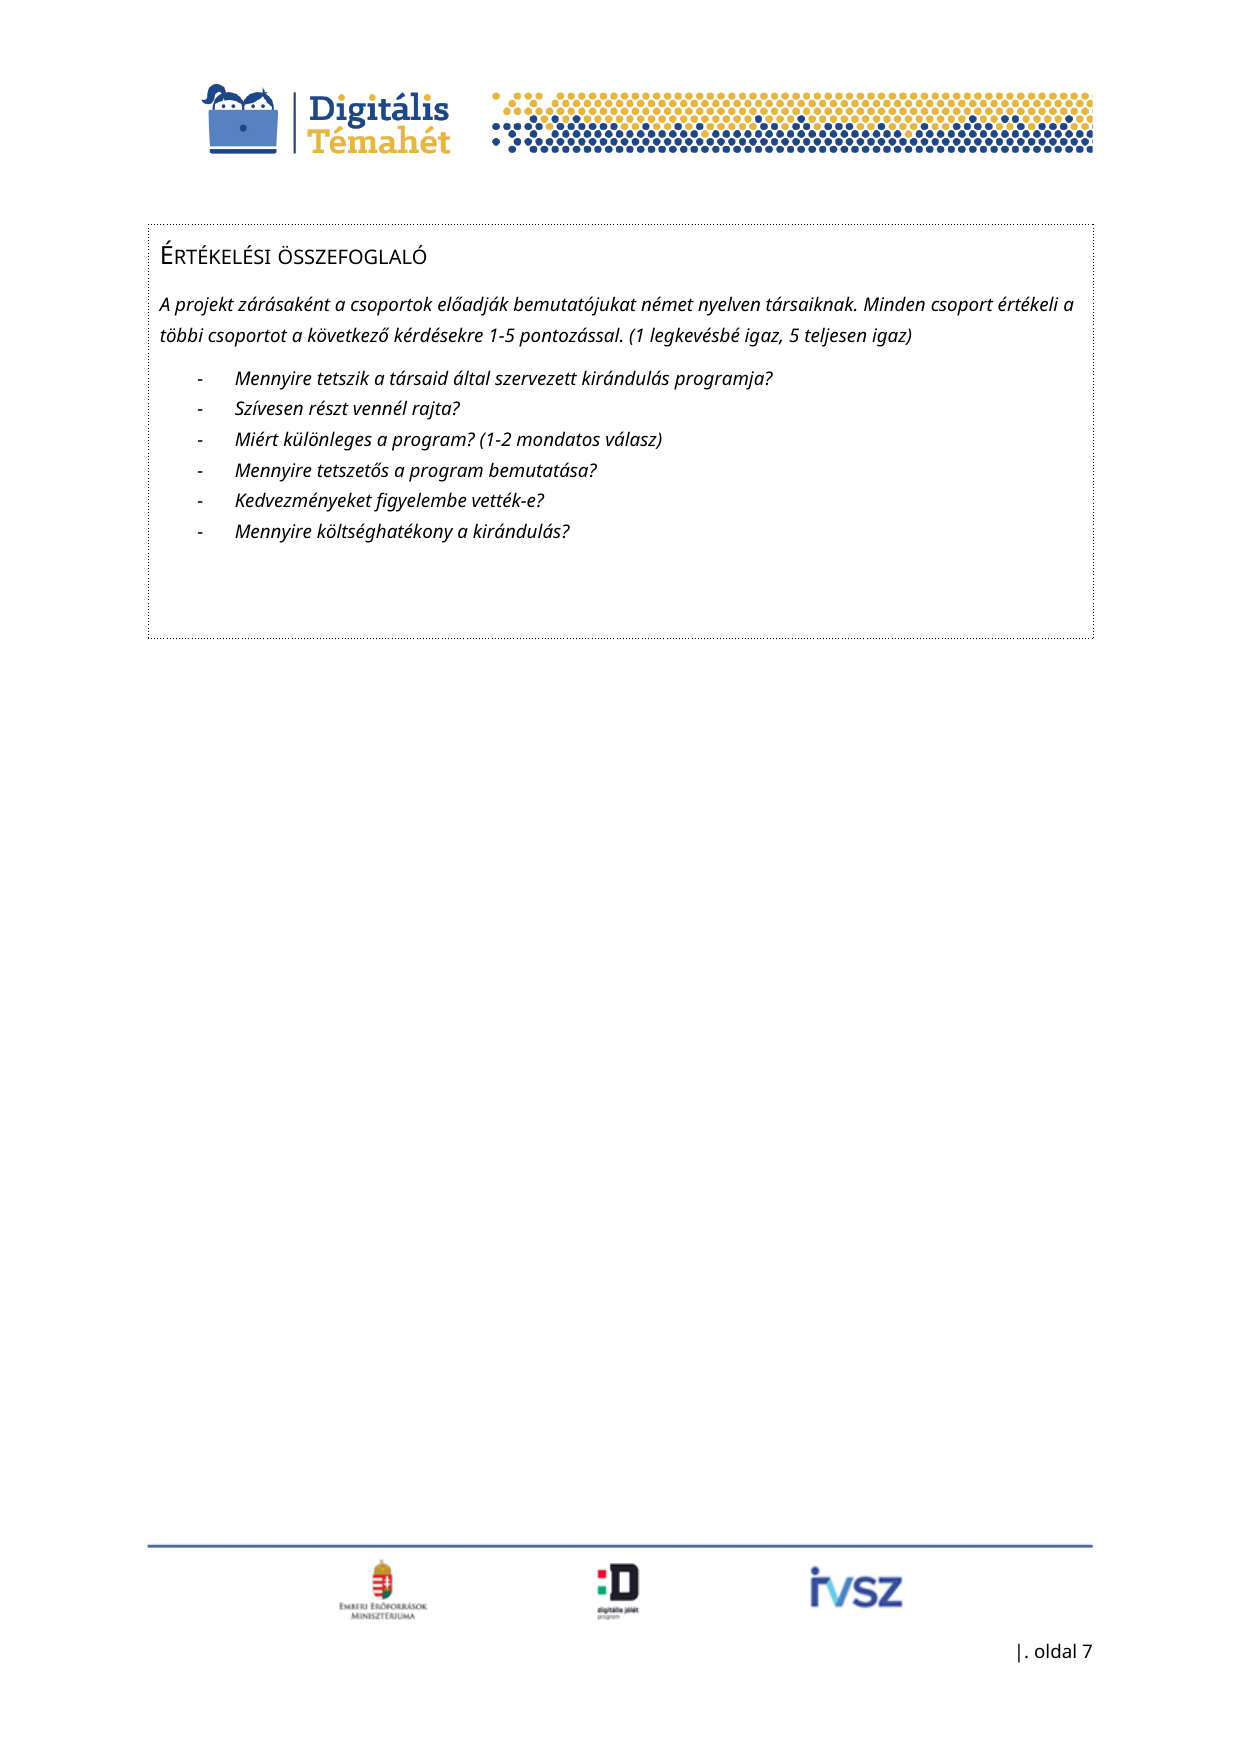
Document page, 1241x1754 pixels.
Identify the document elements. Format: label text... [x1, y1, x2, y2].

table_cell Értékelési összefoglaló A projekt zárásaként a csoportok előadják bemutatójukat német nyelven társaiknak. Minden csoport értékeli a többi csoportot a következő kérdésekre 1-5 pontozással. (1 legkevésbé igaz, 5 teljesen igaz) Mennyire tetszik a társaid által szervezett kirándulás programja? Szívesen részt vennél rajta? Miért különleges a program? (1-2 mondatos válasz) Mennyire tetszetős a program bemutatása? Kedvezményeket figyelembe vették-e? Mennyire költséghatékony a kirándulás? [148, 224, 1093, 638]
picture [147, 1521, 1093, 1639]
picture [147, 73, 1093, 196]
